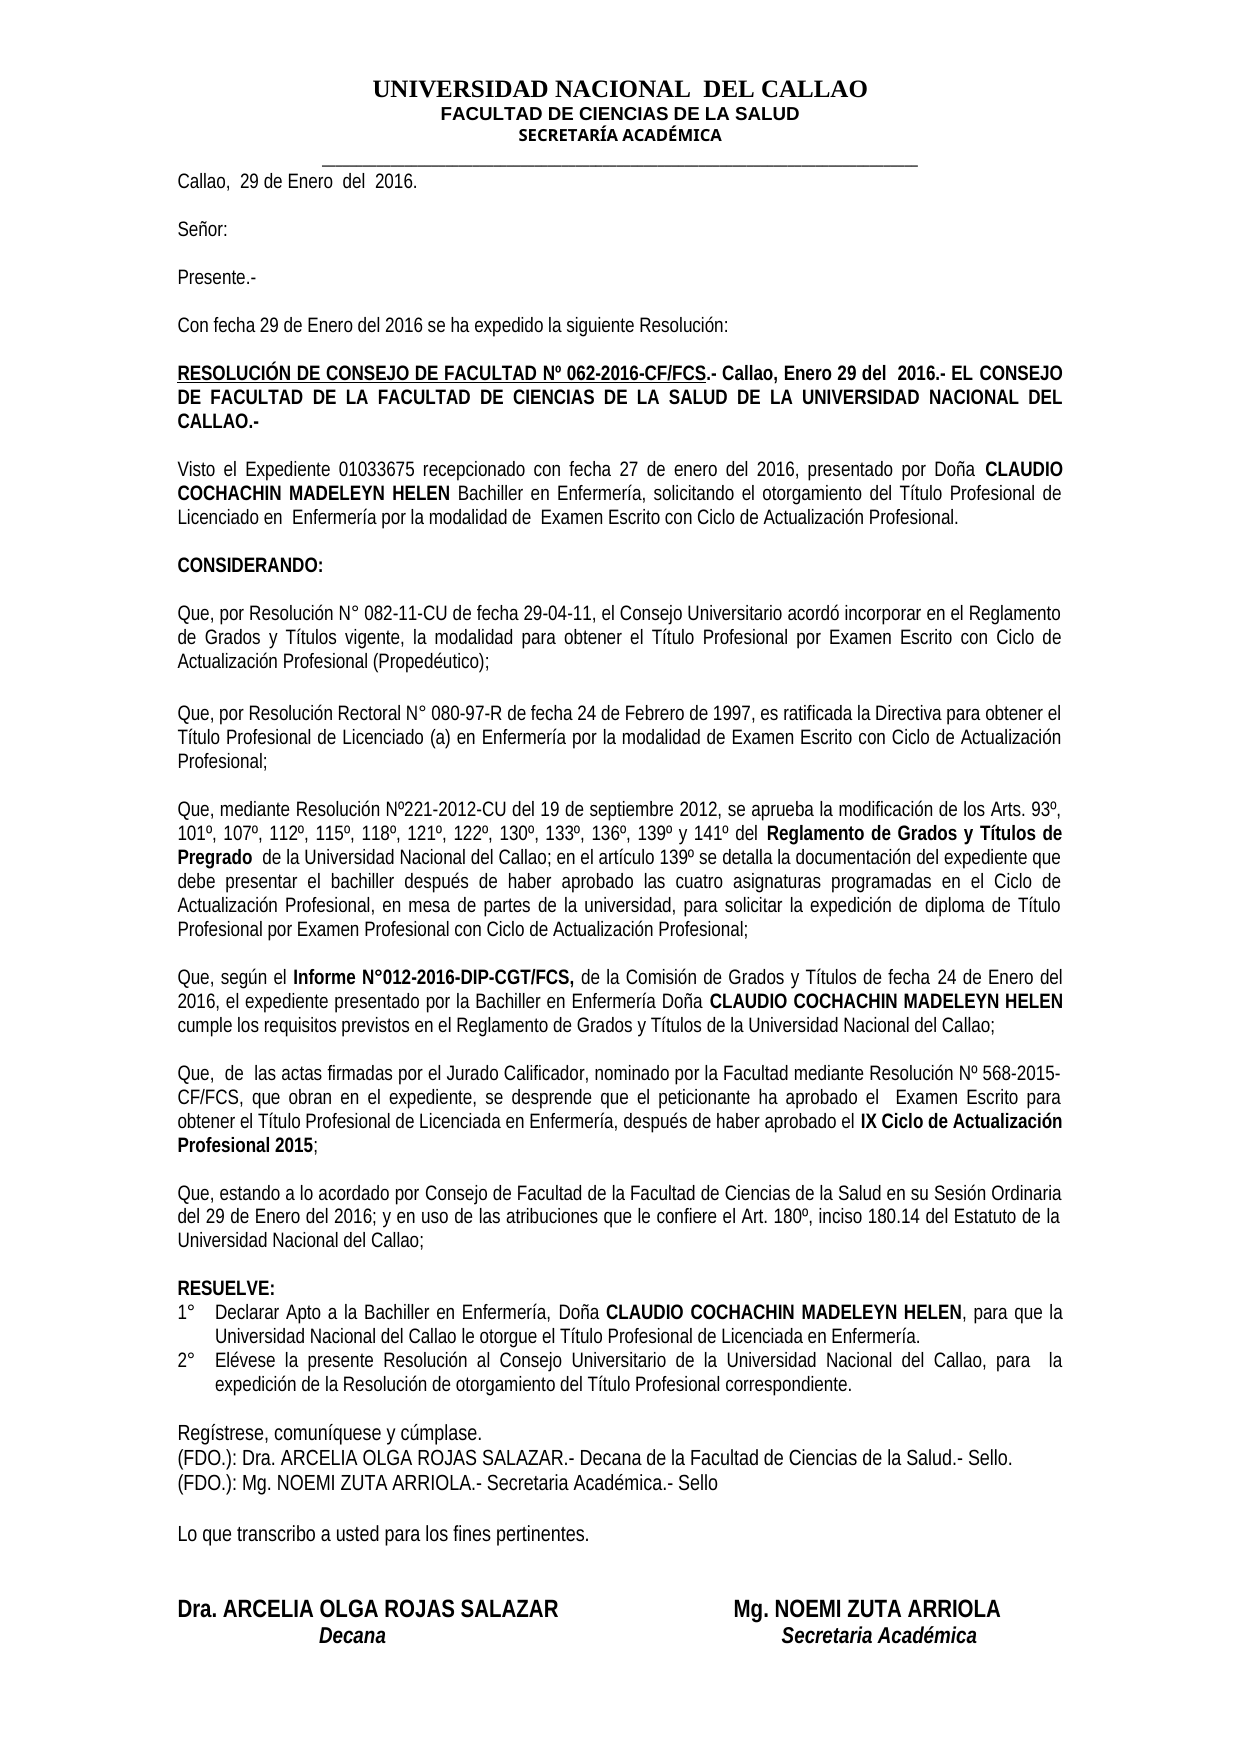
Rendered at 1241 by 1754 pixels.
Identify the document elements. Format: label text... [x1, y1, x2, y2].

text Que, según el Informe N°012-2016-DIP-CGT/FCS, de la Comisión de Grados y Títulos de fecha 24 de Enero del 2016, el expediente presentado por la Bachiller en Enfermería Doña CLAUDIO COCHACHIN MADELEYN HELEN cumple los requisitos previstos en el Reglamento de Grados y Títulos de la Universidad Nacional del Callao; [177, 965, 1063, 1037]
text Que, por Resolución Rectoral N° 080-97-R de fecha 24 de Febrero de 1997, es ratificada la Directiva para obtener el Título Profesional de Licenciado (a) en Enfermería por la modalidad de Examen Escrito con Ciclo de Actualización Profesional; [177, 701, 1063, 773]
text 2° Elévese la presente Resolución al Consejo Universitario de la Universidad Nacional del Callao, para la expedición de la Resolución de otorgamiento del Título Profesional correspondiente. [177, 1348, 1063, 1396]
text Regístrese, comuníquese y cúmplase. [177, 1420, 1063, 1445]
text CONSIDERANDO: [177, 553, 1063, 577]
text Visto el Expediente 01033675 recepcionado con fecha 27 de enero del 2016, presentado por Doña CLAUDIO COCHACHIN MADELEYN HELEN Bachiller en Enfermería, solicitando el otorgamiento del Título Profesional de Licenciado en Enfermería por la modalidad de Examen Escrito con Ciclo de Actualización Profesional. [177, 457, 1063, 529]
text RESUELVE: [177, 1276, 1063, 1300]
text Decana Secretaria Académica [177, 1622, 1063, 1648]
text RESOLUCIÓN DE consejo de facultad Nº 062-2016-CF/FCS.- Callao, Enero 29 del 2016.- EL consejo de facultad DE LA FACULTAD DE CIENCIAS DE LA SALUD DE LA UNIVERSIDAD NACIONAL DEL CALLAO.- [177, 361, 1063, 433]
text (FDO.): Mg. NOEMI ZUTA ARRIOLA.- Secretaria Académica.- Sello [177, 1470, 1063, 1495]
text Lo que transcribo a usted para los fines pertinentes. [177, 1521, 1063, 1546]
text Que, de las actas firmadas por el Jurado Calificador, nominado por la Facultad mediante Resolución Nº 568-2015-CF/FCS, que obran en el expediente, se desprende que el peticionante ha aprobado el Examen Escrito para obtener el Título Profesional de Licenciada en Enfermería, después de haber aprobado el IX Ciclo de Actualización Profesional 2015; [177, 1061, 1063, 1157]
text Callao, 29 de Enero del 2016. [177, 169, 1063, 193]
text Con fecha 29 de Enero del 2016 se ha expedido la siguiente Resolución: [177, 313, 1063, 337]
text 1° Declarar Apto a la Bachiller en Enfermería, Doña CLAUDIO COCHACHIN MADELEYN HELEN, para que la Universidad Nacional del Callao le otorgue el Título Profesional de Licenciada en Enfermería. [177, 1300, 1063, 1348]
text (FDO.): Dra. ARCELIA OLGA ROJAS SALAZAR.- Decana de la Facultad de Ciencias de la Salud.- Sello. [177, 1445, 1063, 1470]
text Que, estando a lo acordado por Consejo de Facultad de la Facultad de Ciencias de la Salud en su Sesión Ordinaria del 29 de Enero del 2016; y en uso de las atribuciones que le confiere el Art. 180º, inciso 180.14 del Estatuto de la Universidad Nacional del Callao; [177, 1181, 1063, 1252]
text Señor: [177, 217, 1063, 241]
text Presente.- [177, 265, 1063, 289]
text Que, mediante Resolución Nº221-2012-CU del 19 de septiembre 2012, se aprueba la modificación de los Arts. 93º, 101º, 107º, 112º, 115º, 118º, 121º, 122º, 130º, 133º, 136º, 139º y 141º del Reglamento de Grados y Títulos de Pregrado de la Universidad Nacional del Callao; en el artículo 139º se detalla la documentación del expediente que debe presentar el bachiller después de haber aprobado las cuatro asignaturas programadas en el Ciclo de Actualización Profesional, en mesa de partes de la universidad, para solicitar la expedición de diploma de Título Profesional por Examen Profesional con Ciclo de Actualización Profesional; [177, 797, 1063, 941]
text Dra. ARCELIA OLGA ROJAS SALAZAR Mg. NOEMI ZUTA ARRIOLA [177, 1593, 1063, 1622]
text Que, por Resolución N° 082-11-CU de fecha 29-04-11, el Consejo Universitario acordó incorporar en el Reglamento de Grados y Títulos vigente, la modalidad para obtener el Título Profesional por Examen Escrito con Ciclo de Actualización Profesional (Propedéutico); [177, 601, 1063, 673]
